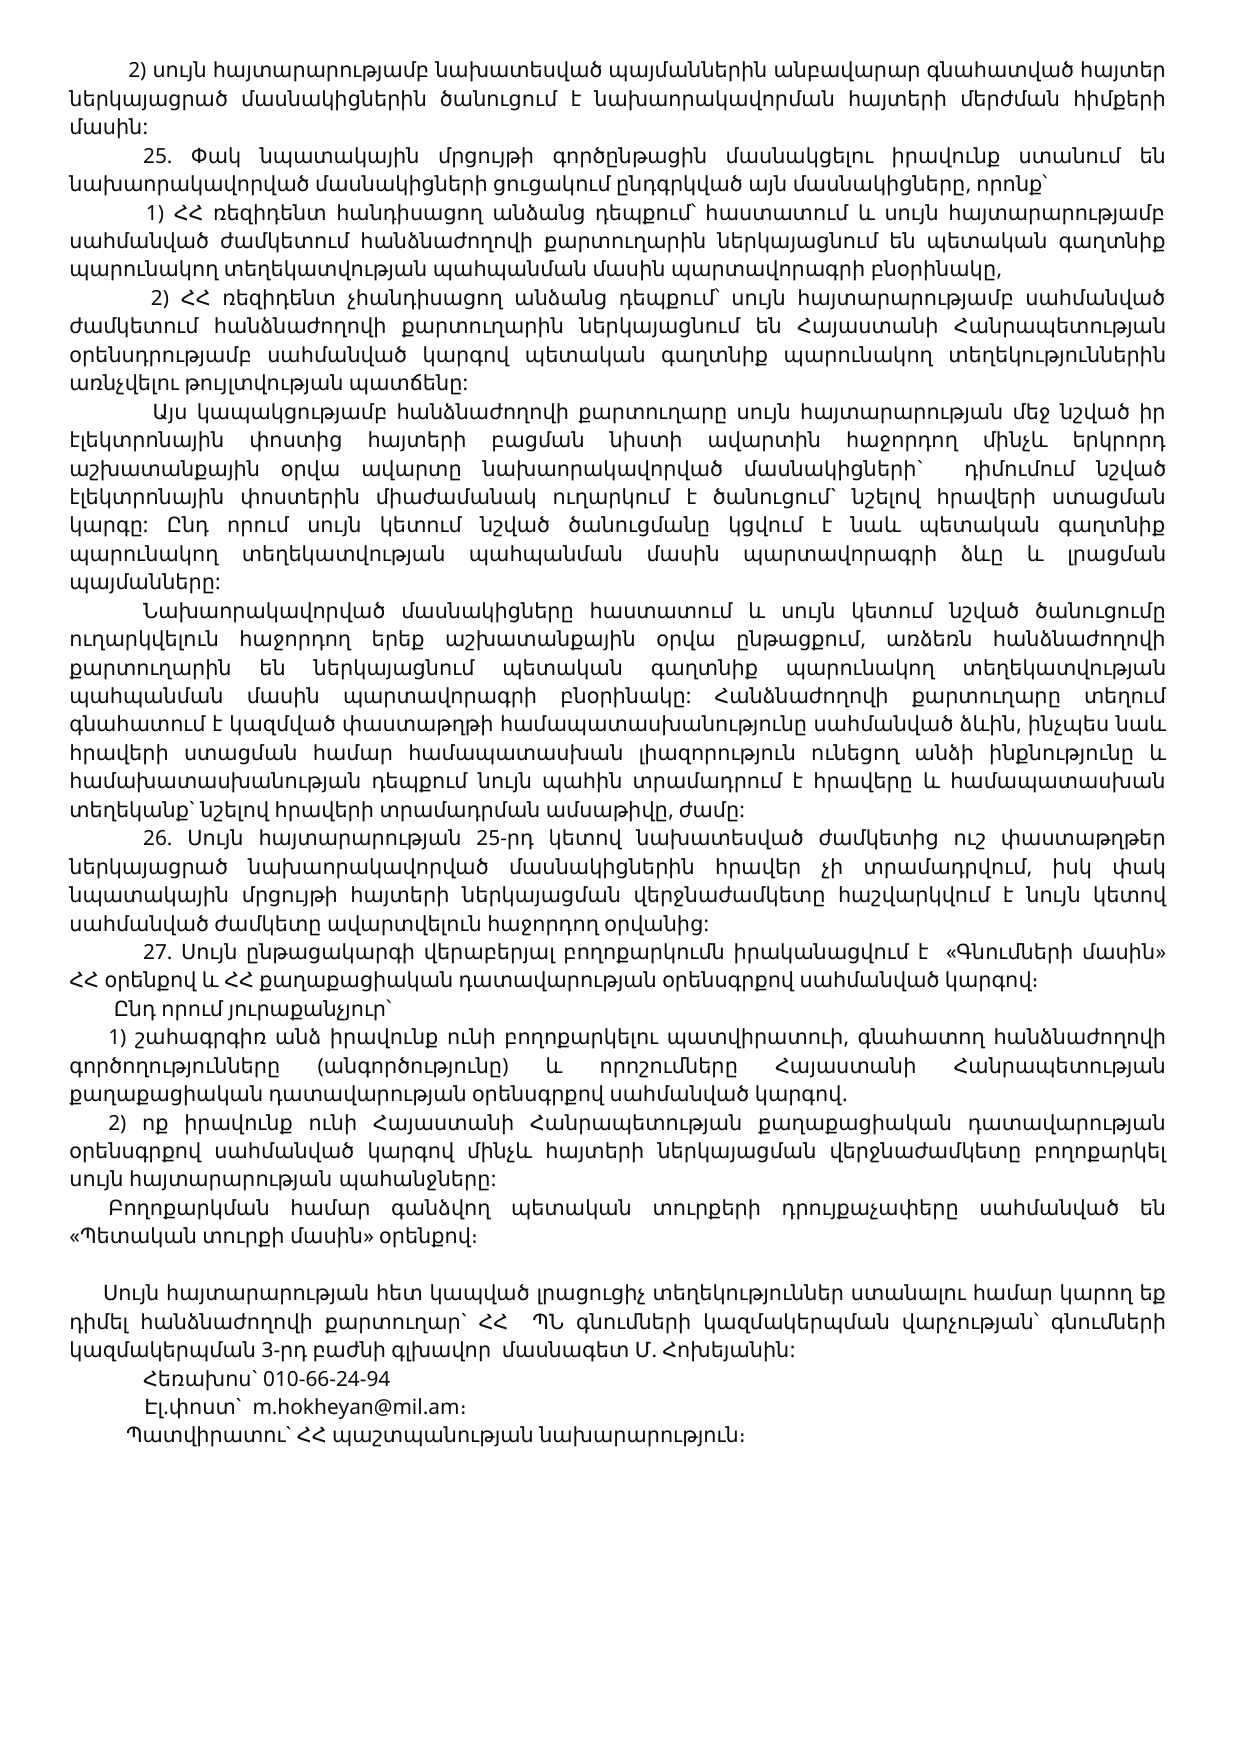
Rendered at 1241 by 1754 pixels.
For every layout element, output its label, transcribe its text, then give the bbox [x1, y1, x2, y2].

text Ընդ որում յուրաքանչյուր՝ [69, 994, 1167, 1022]
text 2) ՀՀ ռեզիդենտ չհանդիսացող անձանց դեպքում՝ սույն հայտարարությամբ սահմանված ժամկետում հանձնաժողովի քարտուղարին ներկայացնում են Հայաստանի Հանրապետության օրենսդրությամբ սահմանված կարգով պետական գաղտնիք պարունակող տեղեկություններին առնչվելու թույլտվության պատճենը: [69, 283, 1167, 397]
text Նախաորակավորված մասնակիցները հաստատում և սույն կետում նշված ծանուցումը ուղարկվելուն հաջորդող երեք աշխատանքային օրվա ընթացքում, առձեռն հանձնաժողովի քարտուղարին են ներկայացնում պետական գաղտնիք պարունակող տեղեկատվության պահպանման մասին պարտավորագրի բնօրինակը: Հանձնաժողովի քարտուղարը տեղում գնահատում է կազմված փաստաթղթի համապատասխանությունը սահմանված ձևին, ինչպես նաև հրավերի ստացման համար համապատասխան լիազորություն ունեցող անձի ինքնությունը և համախատասխանության դեպքում նույն պահին տրամադրում է հրավերը և համապատասխան տեղեկանք` նշելով հրավերի տրամադրման ամսաթիվը, ժամը: [69, 596, 1167, 823]
text 2) ոք իրավունք ունի Հայաստանի Հանրապետության քաղաքացիական դատավարության օրենսգրքով սահմանված կարգով մինչև հայտերի ներկայացման վերջնաժամկետը բողոքարկել սույն հայտարարության պահանջները: [69, 1108, 1167, 1193]
text 1) ՀՀ ռեզիդենտ հանդիսացող անձանց դեպքում՝ հաստատում և սույն հայտարարությամբ սահմանված ժամկետում հանձնաժողովի քարտուղարին ներկայացնում են պետական գաղտնիք պարունակող տեղեկատվության պահպանման մասին պարտավորագրի բնօրինակը, [69, 198, 1167, 283]
text Հեռախոս` 010-66-24-94 [69, 1364, 1167, 1392]
text Բողոքարկման համար գանձվող պետական տուրքերի դրույքաչափերը սահմանված են «Պետական տուրքի մասին» օրենքով։ [69, 1193, 1167, 1250]
text Այս կապակցությամբ հանձնաժողովի քարտուղարը սույն հայտարարության մեջ նշված իր էլեկտրոնային փոստից հայտերի բացման նիստի ավարտին հաջորդող մինչև երկրորդ աշխատանքային օրվա ավարտը նախաորակավորված մասնակիցների` դիմումում նշված էլեկտրոնային փոստերին միաժամանակ ուղարկում է ծանուցում` նշելով հրավերի ստացման կարգը: Ընդ որում սույն կետում նշված ծանուցմանը կցվում է նաև պետական գաղտնիք պարունակող տեղեկատվության պահպանման մասին պարտավորագրի ձևը և լրացման պայմանները: [69, 397, 1167, 596]
text Պատվիրատու` ՀՀ պաշտպանության նախարարություն։ [69, 1421, 1167, 1449]
text 2) սույն հայտարարությամբ նախատեսված պայմաններին անբավարար գնահատված հայտեր ներկայացրած մասնակիցներին ծանուցում է նախաորակավորման հայտերի մերժման հիմքերի մասին: [69, 56, 1167, 141]
text Էլ.փոստ` m.hokheyan@mil.am։ [69, 1392, 1167, 1421]
text Սույն հայտարարության հետ կապված լրացուցիչ տեղեկություններ ստանալու համար կարող եք դիմել հանձնաժողովի քարտուղար` ՀՀ ՊՆ գնումների կազմակերպման վարչության՝ գնումների կազմակերպման 3-րդ բաժնի գլխավոր մասնագետ Մ. Հոխեյանին: [69, 1278, 1167, 1364]
text 1) շահագրգիռ անձ իրավունք ունի բողոքարկելու պատվիրատուի, գնահատող հանձնաժողովի գործողությունները (անգործությունը) և որոշումները Հայաստանի Հանրապետության քաղաքացիական դատավարության օրենսգրքով սահմանված կարգով. [69, 1022, 1167, 1108]
text 27. Սույն ընթացակարգի վերաբերյալ բողոքարկումն իրականացվում է «Գնումների մասին» ՀՀ օրենքով և ՀՀ քաղաքացիական դատավարության օրենսգրքով սահմանված կարգով։ [69, 937, 1167, 994]
text 26. Սույն հայտարարության 25-րդ կետով նախատեսված ժամկետից ուշ փաստաթղթեր ներկայացրած նախաորակավորված մասնակիցներին հրավեր չի տրամադրվում, իսկ փակ նպատակային մրցույթի հայտերի ներկայացման վերջնաժամկետը հաշվարկվում է նույն կետով սահմանված ժամկետը ավարտվելուն հաջորդող օրվանից: [69, 823, 1167, 937]
text 25. Փակ նպատակային մրցույթի գործընթացին մասնակցելու իրավունք ստանում են նախաորակավորված մասնակիցների ցուցակում ընդգրկված այն մասնակիցները, որոնք՝ [69, 141, 1167, 198]
